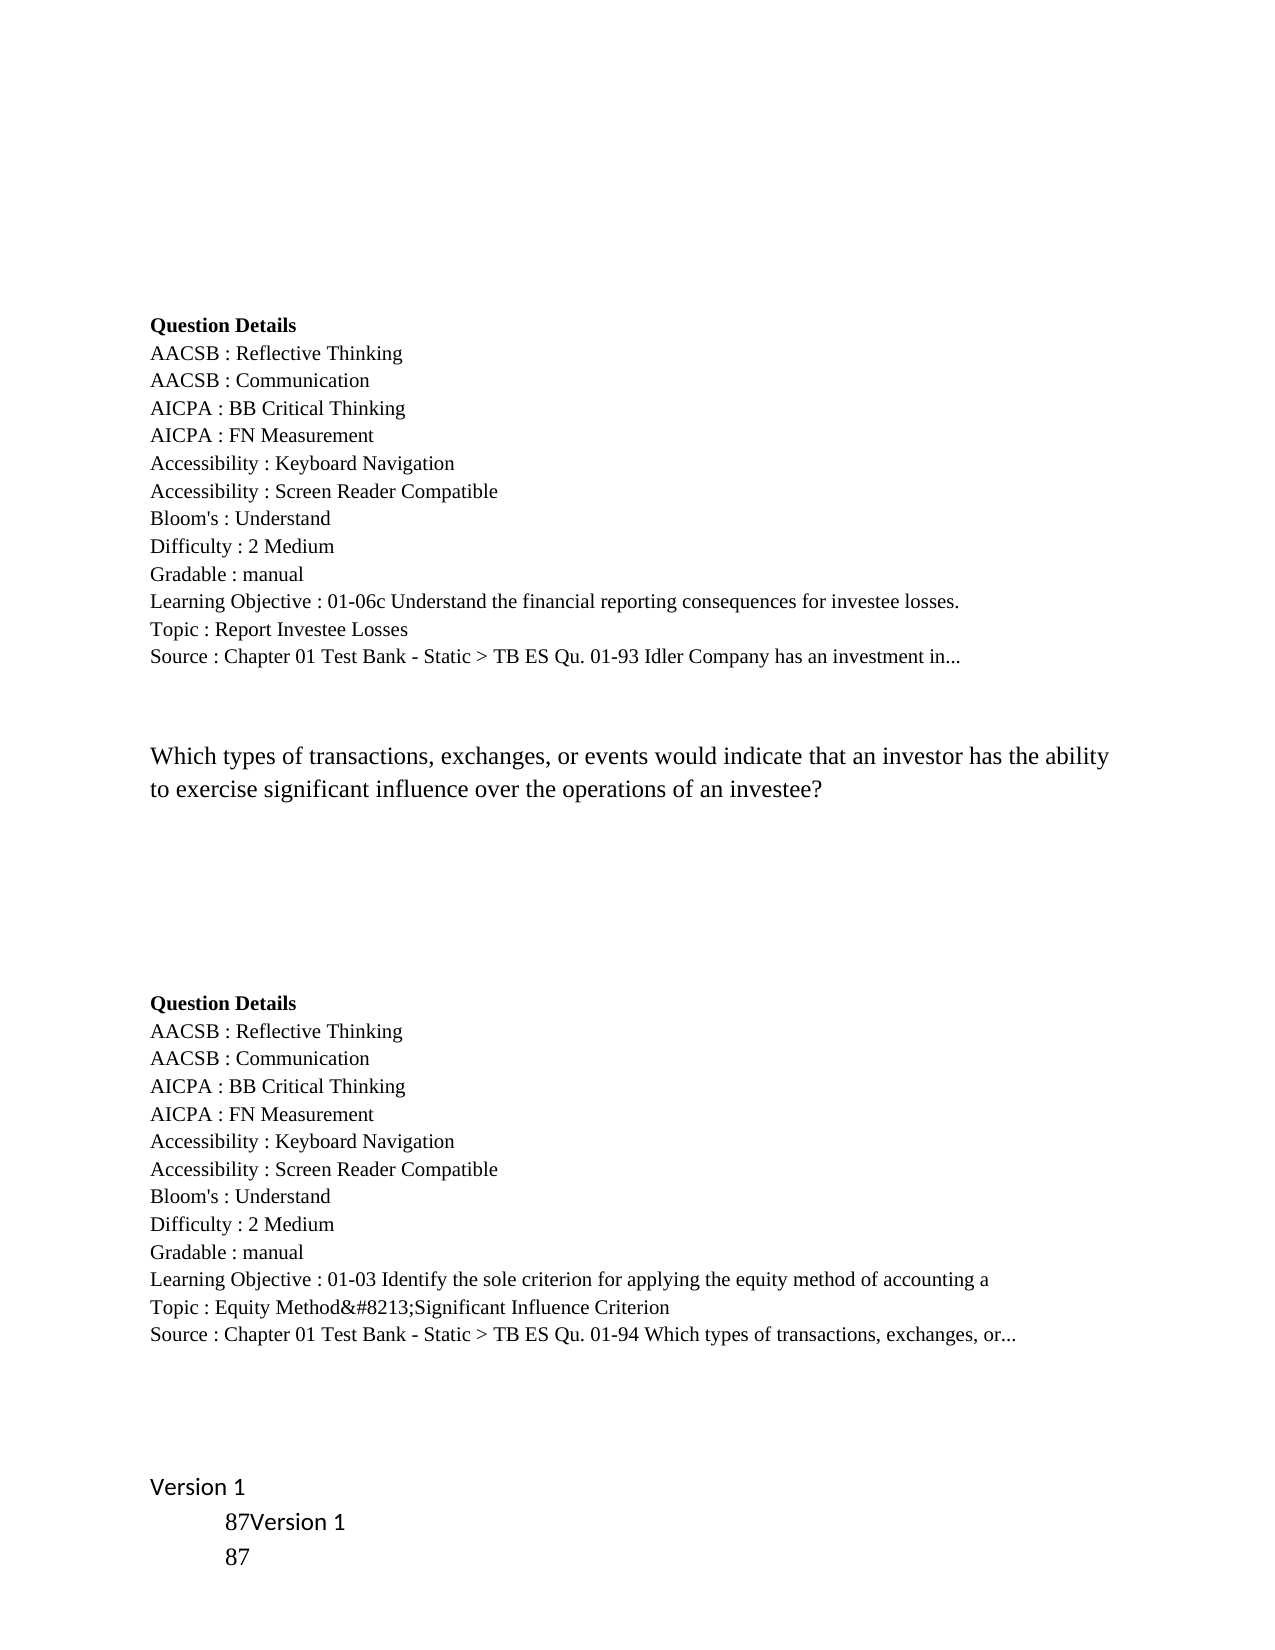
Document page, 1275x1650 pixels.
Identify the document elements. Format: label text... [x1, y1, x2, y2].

text Question Details AACSB : Reflective Thinking AACSB : Communication AICPA : BB Critical Thinking AICPA : FN Measurement Accessibility : Keyboard Navigation Accessibility : Screen Reader Compatible Bloom's : Understand Difficulty : 2 Medium Gradable : manual Learning Objective : 01-03 Identify the sole criterion for applying the equity method of accounting a Topic : Equity Method&#8213;Significant Influence Criterion Source : Chapter 01 Test Bank - Static > TB ES Qu. 01-94 Which types of transactions, exchanges, or... [150, 963, 1125, 1346]
text Question Details AACSB : Reflective Thinking AACSB : Communication AICPA : BB Critical Thinking AICPA : FN Measurement Accessibility : Keyboard Navigation Accessibility : Screen Reader Compatible Bloom's : Understand Difficulty : 2 Medium Gradable : manual Learning Objective : 01-06c Understand the financial reporting consequences for investee losses. Topic : Report Investee Losses Source : Chapter 01 Test Bank - Static > TB ES Qu. 01-93 Idler Company has an investment in... [150, 285, 1125, 668]
